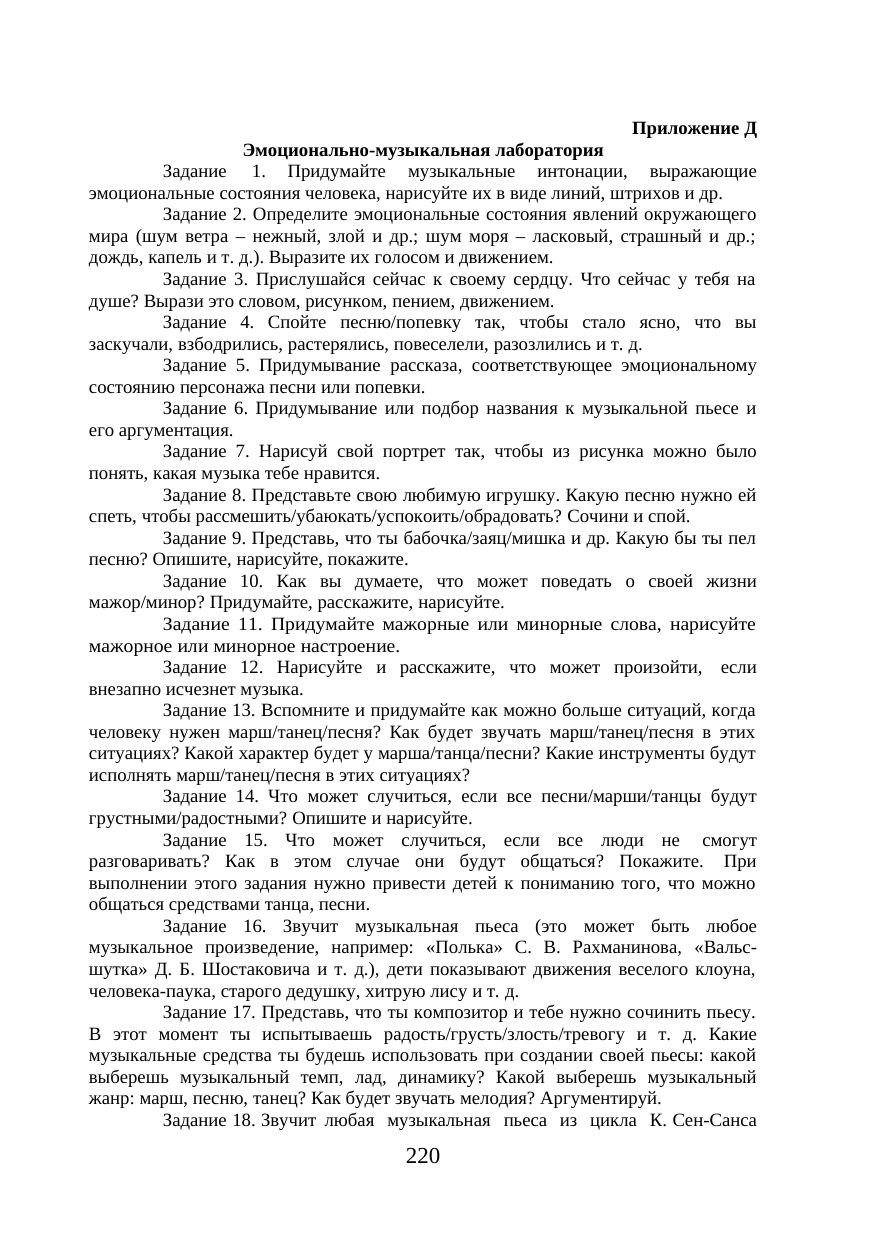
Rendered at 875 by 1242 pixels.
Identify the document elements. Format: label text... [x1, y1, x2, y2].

text Приложение Д [632, 117, 805, 138]
text Задание 11. Придумайте мажорные или минорные слова, нарисуйте мажорное или минорное настроение. [89, 613, 757, 656]
text Задание 4. Спойте песню/попевку так, чтобы стало ясно, что вы заскучали, взбодрились, растерялись, повеселели, разозлились и т. д. [89, 311, 757, 354]
text Эмоционально-музыкальная лаборатория [242, 138, 805, 160]
text Задание 17. Представь, что ты композитор и тебе нужно сочинить пьесу. В этот момент ты испытываешь радость/грусть/злость/тревогу и т. д. Какие музыкальные средства ты будешь использовать при создании своей пьесы: какой выберешь музыкальный темп, лад, динамику? Какой выберешь музыкальный жанр: марш, песню, танец? Как будет звучать мелодия? Аргументируй. [89, 1001, 757, 1109]
text Задание 12. Нарисуйте и расскажите, что может произойти, если внезапно исчезнет музыка. [89, 656, 757, 699]
text Задание 9. Представь, что ты бабочка/заяц/мишка и др. Какую бы ты пел песню? Опишите, нарисуйте, покажите. [89, 527, 757, 570]
text Задание 10. Как вы думаете, что может поведать о своей жизни мажор/минор? Придумайте, расскажите, нарисуйте. [89, 570, 757, 613]
text Задание 3. Прислушайся сейчас к своему сердцу. Что сейчас у тебя на душе? Вырази это словом, рисунком, пением, движением. [89, 268, 757, 311]
text Задание 13. Вспомните и придумайте как можно больше ситуаций, когда человеку нужен марш/танец/песня? Как будет звучать марш/танец/песня в этих ситуациях? Какой характер будет у марша/танца/песни? Какие инструменты будут исполнять марш/танец/песня в этих ситуациях? [89, 699, 757, 785]
text Задание 14. Что может случиться, если все песни/марши/танцы будут грустными/радостными? Опишите и нарисуйте. [89, 785, 757, 828]
text Задание 5. Придумывание рассказа, соответствующее эмоциональному состоянию персонажа песни или попевки. [89, 354, 757, 397]
text Задание 16. Звучит музыкальная пьеса (это может быть любое музыкальное произведение, например: «Полька» С. В. Рахманинова, «Вальс- шутка» Д. Б. Шостаковича и т. д.), дети показывают движения веселого клоуна, человека-паука, старого дедушку, хитрую лису и т. д. [89, 915, 757, 1001]
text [89, 1109, 757, 1130]
text Задание 2. Определите эмоциональные состояния явлений окружающего мира (шум ветра – нежный, злой и др.; шум моря – ласковый, страшный и др.; дождь, капель и т. д.). Выразите их голосом и движением. [89, 203, 757, 268]
text Задание 8. Представьте свою любимую игрушку. Какую песню нужно ей спеть, чтобы рассмешить/убаюкать/успокоить/обрадовать? Сочини и спой. [89, 483, 757, 527]
text Задание 15. Что может случиться, если все люди не смогут разговаривать? Как в этом случае они будут общаться? Покажите. При выполнении этого задания нужно привести детей к пониманию того, что можно общаться средствами танца, песни. [89, 828, 757, 915]
text Задание 6. Придумывание или подбор названия к музыкальной пьесе и его аргументация. [89, 397, 757, 440]
text Задание 1. Придумайте музыкальные интонации, выражающие эмоциональные состояния человека, нарисуйте их в виде линий, штрихов и др. [89, 160, 757, 203]
text Задание 7. Нарисуй свой портрет так, чтобы из рисунка можно было понять, какая музыка тебе нравится. [89, 440, 757, 483]
